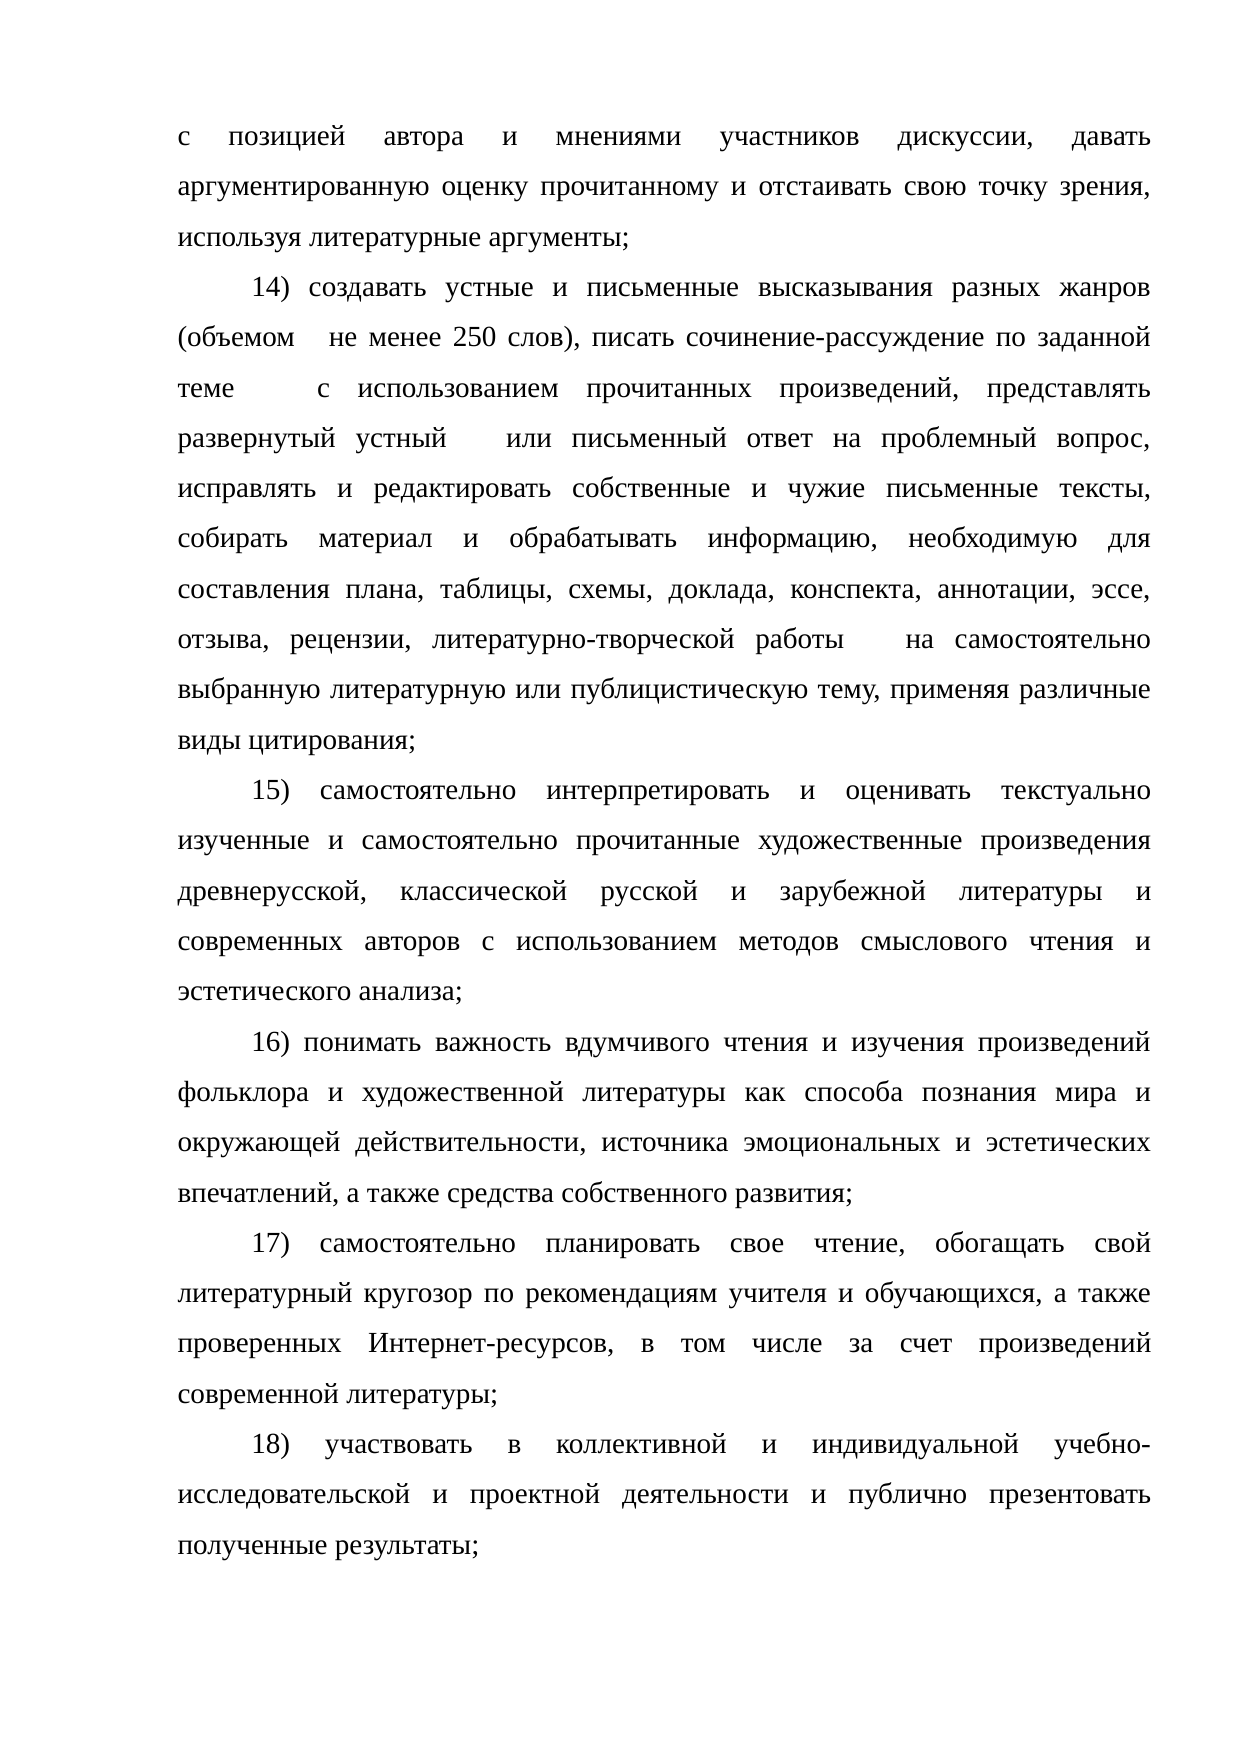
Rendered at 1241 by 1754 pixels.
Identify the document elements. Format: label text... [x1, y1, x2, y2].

text 14) создавать устные и письменные высказывания разных жанров (объемом не менее 250 слов), писать сочинение-рассуждение по заданной теме с использованием прочитанных произведений, представлять развернутый устный или письменный ответ на проблемный вопрос, исправлять и редактировать собственные и чужие письменные тексты, собирать материал и обрабатывать информацию, необходимую для составления плана, таблицы, схемы, доклада, конспекта, аннотации, эссе, отзыва, рецензии, литературно-творческой работы на самостоятельно выбранную литературную или публицистическую тему, применяя различные виды цитирования; [177, 269, 1152, 755]
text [177, 118, 1152, 252]
text 17) самостоятельно планировать свое чтение, обогащать свой литературный кругозор по рекомендациям учителя и обучающихся, а также проверенных Интернет-ресурсов, в том числе за счет произведений современной литературы; [177, 1225, 1152, 1409]
text 15) самостоятельно интерпретировать и оценивать текстуально изученные и самостоятельно прочитанные художественные произведения древнерусской, классической русской и зарубежной литературы и современных авторов с использованием методов смыслового чтения и эстетического анализа; [177, 772, 1152, 1007]
text 16) понимать важность вдумчивого чтения и изучения произведений фольклора и художественной литературы как способа познания мира и окружающей действительности, источника эмоциональных и эстетических впечатлений, а также средства собственного развития; [177, 1024, 1152, 1208]
text 18) участвовать в коллективной и индивидуальной учебно-исследовательской и проектной деятельности и публично презентовать полученные результаты; [177, 1426, 1152, 1560]
